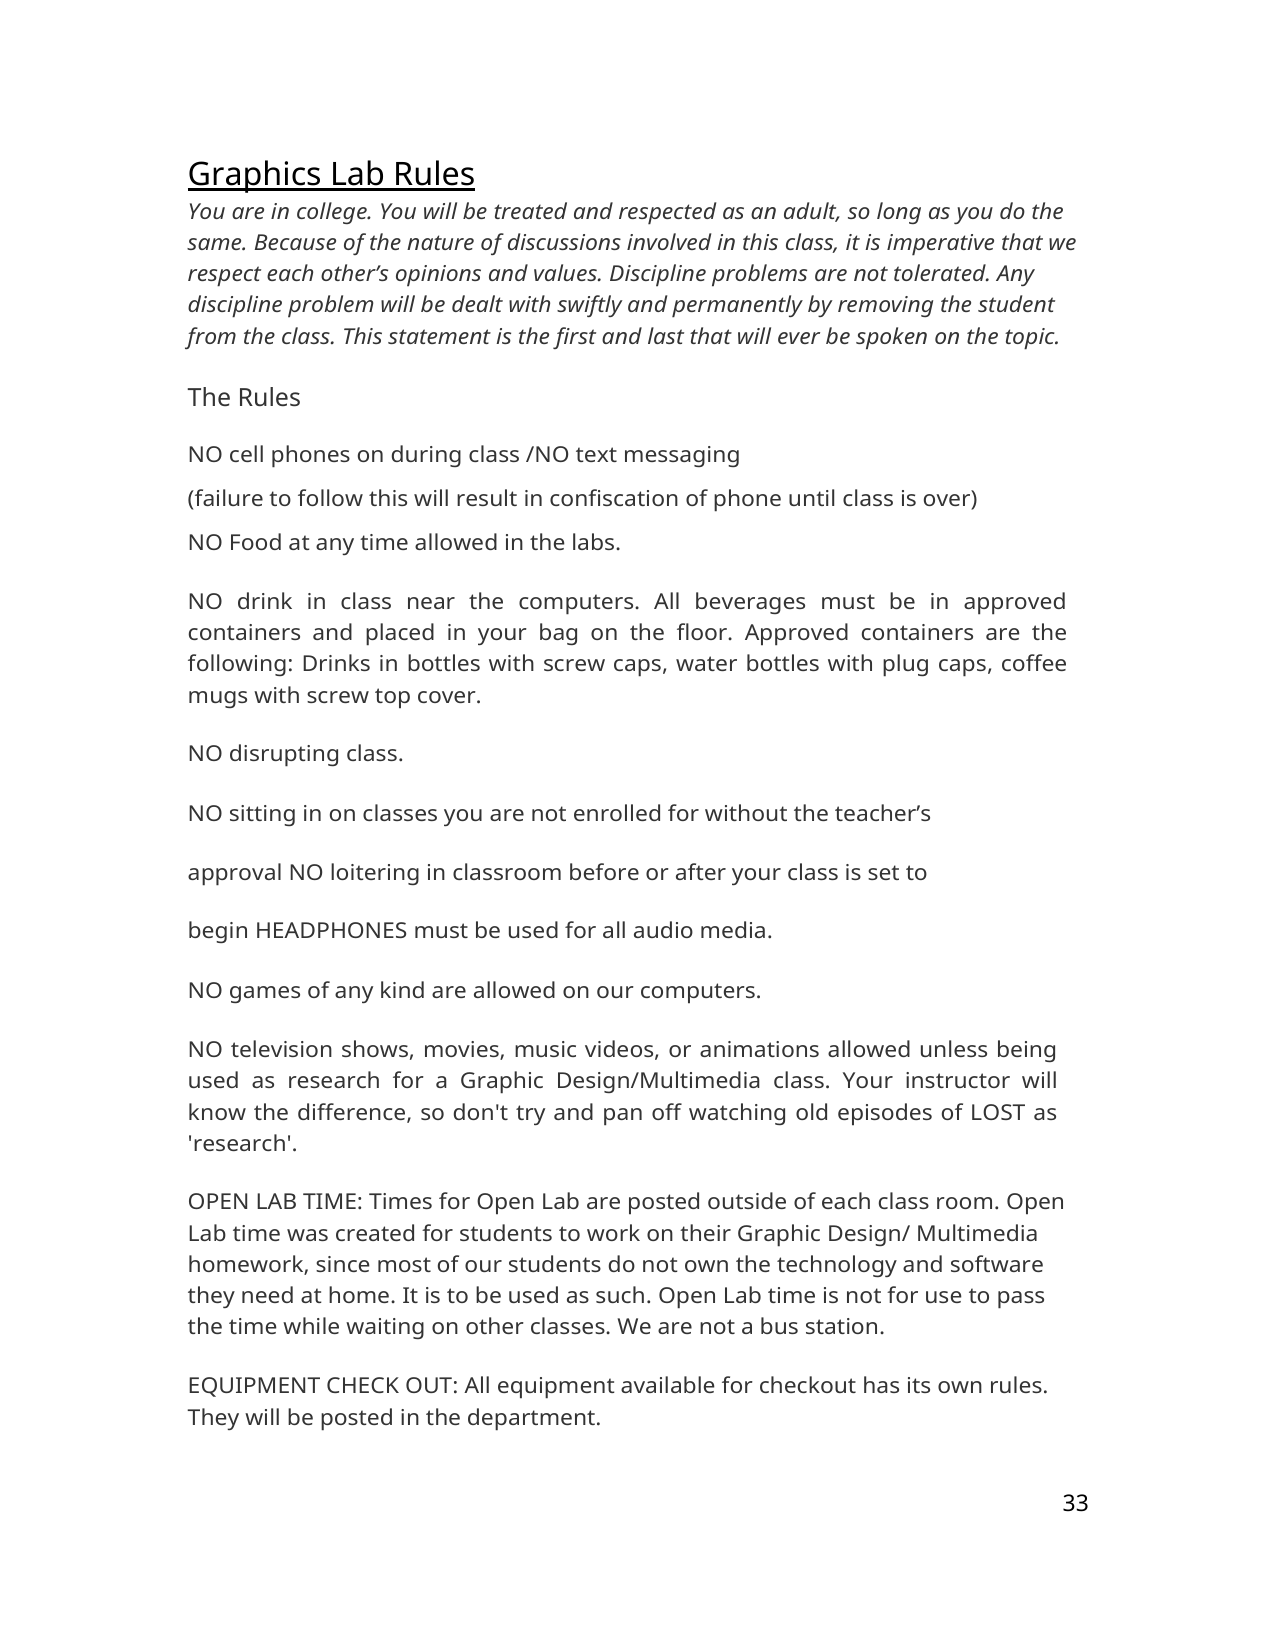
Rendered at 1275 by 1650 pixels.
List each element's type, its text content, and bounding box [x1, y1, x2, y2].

text NO sitting in on classes you are not enrolled for without the teacher’s approval NO loitering in classroom before or after your class is set to begin HEADPHONES must be used for all audio media. [187, 798, 989, 945]
text NO cell phones on during class /NO text messaging [187, 439, 1262, 469]
text Graphics Lab Rules [187, 151, 1262, 195]
text (failure to follow this will result in confiscation of phone until class is over) [187, 483, 1262, 513]
text OPEN LAB TIME: Times for Open Lab are posted outside of each class room. Open Lab time was created for students to work on their Graphic Design/ Multimedia homework, since most of our students do not own the technology and software they need at home. It is to be used as such. Open Lab time is not for use to pass the time while waiting on other classes. We are not a bus station. [187, 1186, 1084, 1341]
text NO disrupting class. [187, 738, 1262, 768]
text NO television shows, movies, music videos, or animations allowed unless being used as research for a Graphic Design/Multimedia class. Your instructor will know the difference, so don't try and pan off watching old episodes of LOST as 'research'. [187, 1034, 1059, 1158]
text NO drink in class near the computers. All beverages must be in approved containers and placed in your bag on the floor. Approved containers are the following: Drinks in bottles with screw caps, water bottles with plug caps, coffee mugs with screw top cover. [187, 586, 1068, 709]
text NO Food at any time allowed in the labs. [187, 526, 1262, 556]
text You are in college. You will be treated and respected as an adult, so long as you do the same. Because of the nature of discussions involved in this class, it is imperative that we respect each other’s opinions and values. Discipline problems are not tolerated. Any discipline problem will be dealt with swiftly and permanently by removing the student from the class. This statement is the first and last that will ever be spoken on the topic. [187, 196, 1080, 350]
subtitle The Rules [187, 379, 1262, 413]
text EQUIPMENT CHECK OUT: All equipment available for checkout has its own rules. They will be posted in the department. [187, 1370, 1080, 1431]
text NO games of any kind are allowed on our computers. [187, 975, 1262, 1004]
